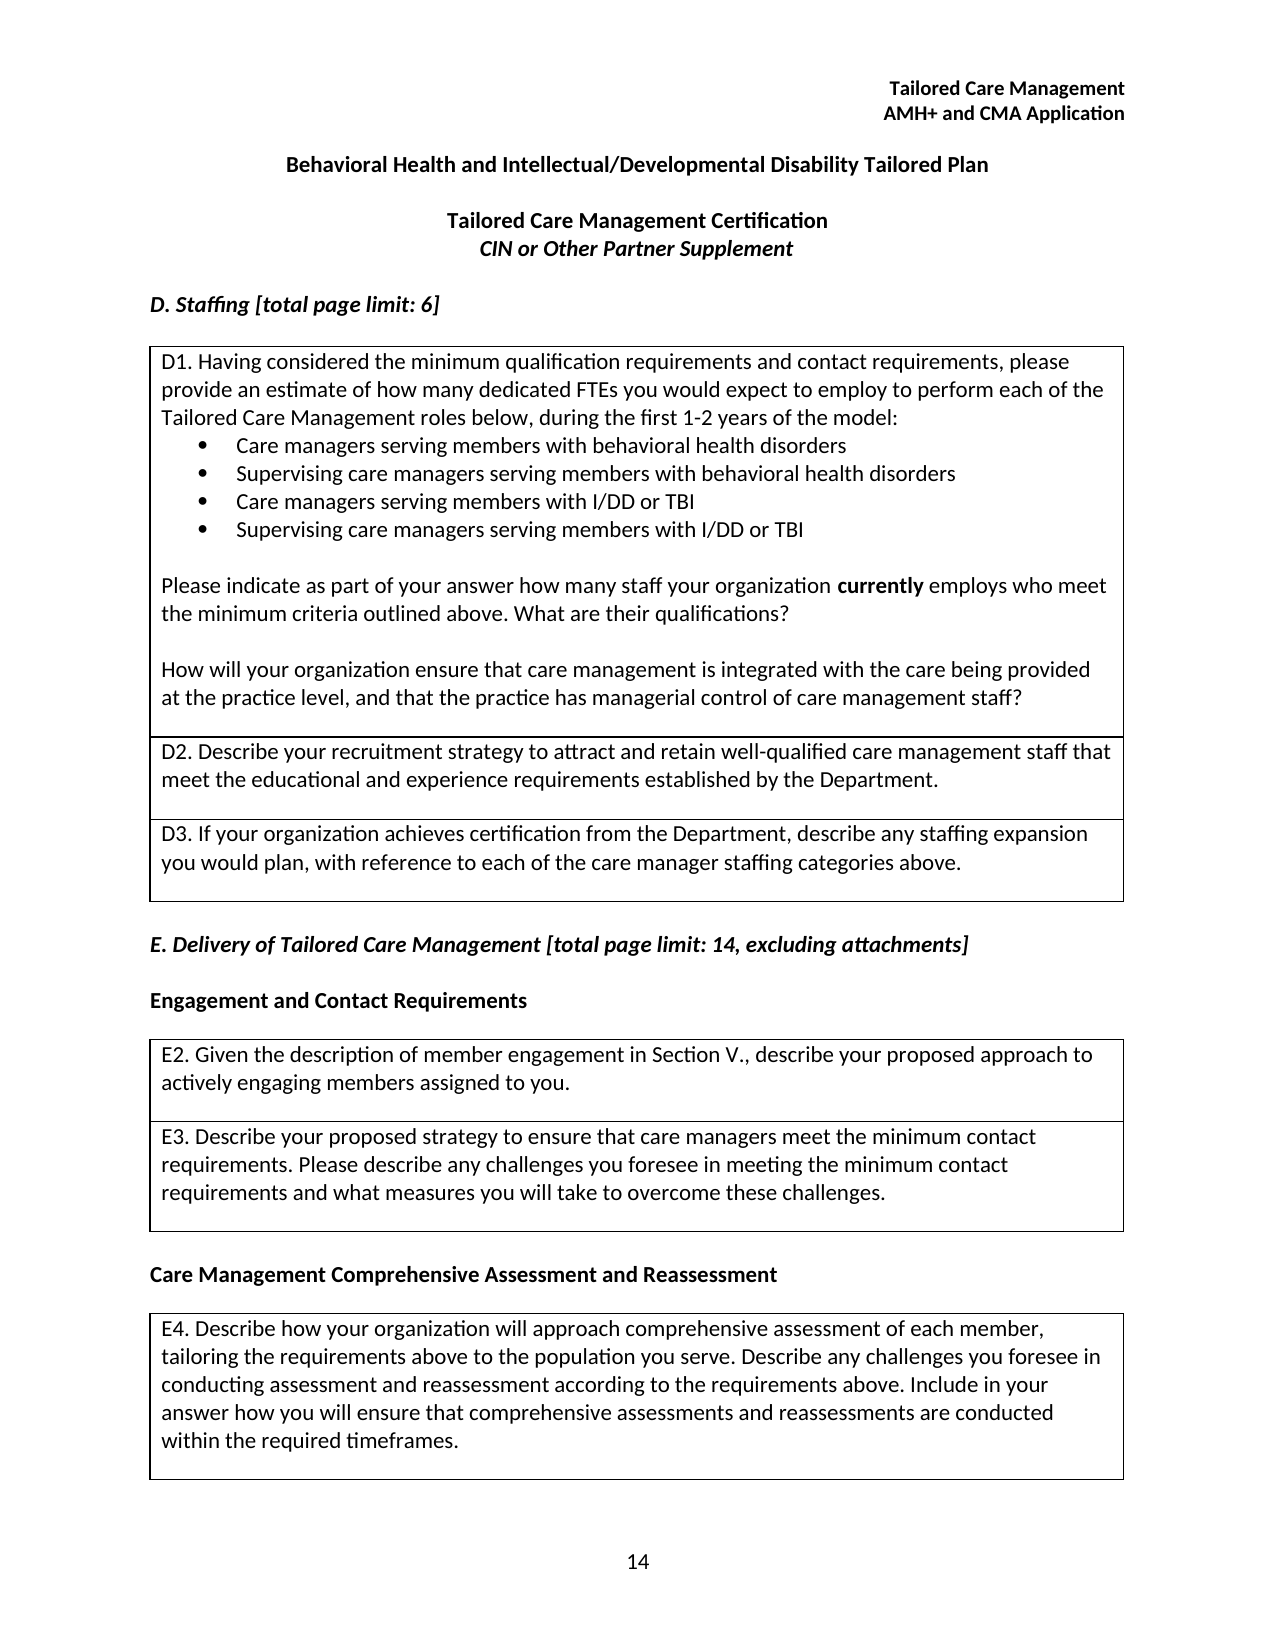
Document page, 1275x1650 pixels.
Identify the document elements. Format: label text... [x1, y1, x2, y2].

text E. Delivery of Tailored Care Management [total page limit: 14, excluding attachments] [150, 930, 1125, 958]
text Engagement and Contact Requirements [150, 958, 1125, 1014]
text D. Staffing [total page limit: 6] [150, 290, 1125, 318]
text Tailored Care Management Certification [150, 206, 1125, 234]
table_header D1. Having considered the minimum qualification requirements and contact requirements, please provide an estimate of how many dedicated FTEs you would expect to employ to perform each of the Tailored Care Management roles below, during the first 1-2 years of the model: Care managers serving members with behavioral health disorders Supervising care managers serving members with behavioral health disorders Care managers serving members with I/DD or TBI Supervising care managers serving members with I/DD or TBI Please indicate as part of your answer how many staff your organization currently employs who meet the minimum criteria outlined above. What are their qualifications? How will your organization ensure that care management is integrated with the care being provided at the practice level, and that the practice has managerial control of care management staff? [151, 347, 1123, 736]
table_header E4. Describe how your organization will approach comprehensive assessment of each member, tailoring the requirements above to the population you serve. Describe any challenges you foresee in conducting assessment and reassessment according to the requirements above. Include in your answer how you will ensure that comprehensive assessments and reassessments are conducted within the required timeframes. [151, 1314, 1123, 1479]
text CIN or Other Partner Supplement [150, 234, 1125, 262]
table_cell D3. If your organization achieves certification from the Department, describe any staffing expansion you would plan, with reference to each of the care manager staffing categories above. [151, 820, 1123, 901]
table_cell D2. Describe your recruitment strategy to attract and retain well-qualified care management staff that meet the educational and experience requirements established by the Department. [151, 738, 1123, 818]
text Behavioral Health and Intellectual/Developmental Disability Tailored Plan [150, 150, 1125, 178]
table_header E2. Given the description of member engagement in Section V., describe your proposed approach to actively engaging members assigned to you. [151, 1040, 1123, 1121]
text Care Management Comprehensive Assessment and Reassessment [150, 1260, 1125, 1288]
table_cell E3. Describe your proposed strategy to ensure that care managers meet the minimum contact requirements. Please describe any challenges you foresee in meeting the minimum contact requirements and what measures you will take to overcome these challenges. [151, 1122, 1123, 1231]
